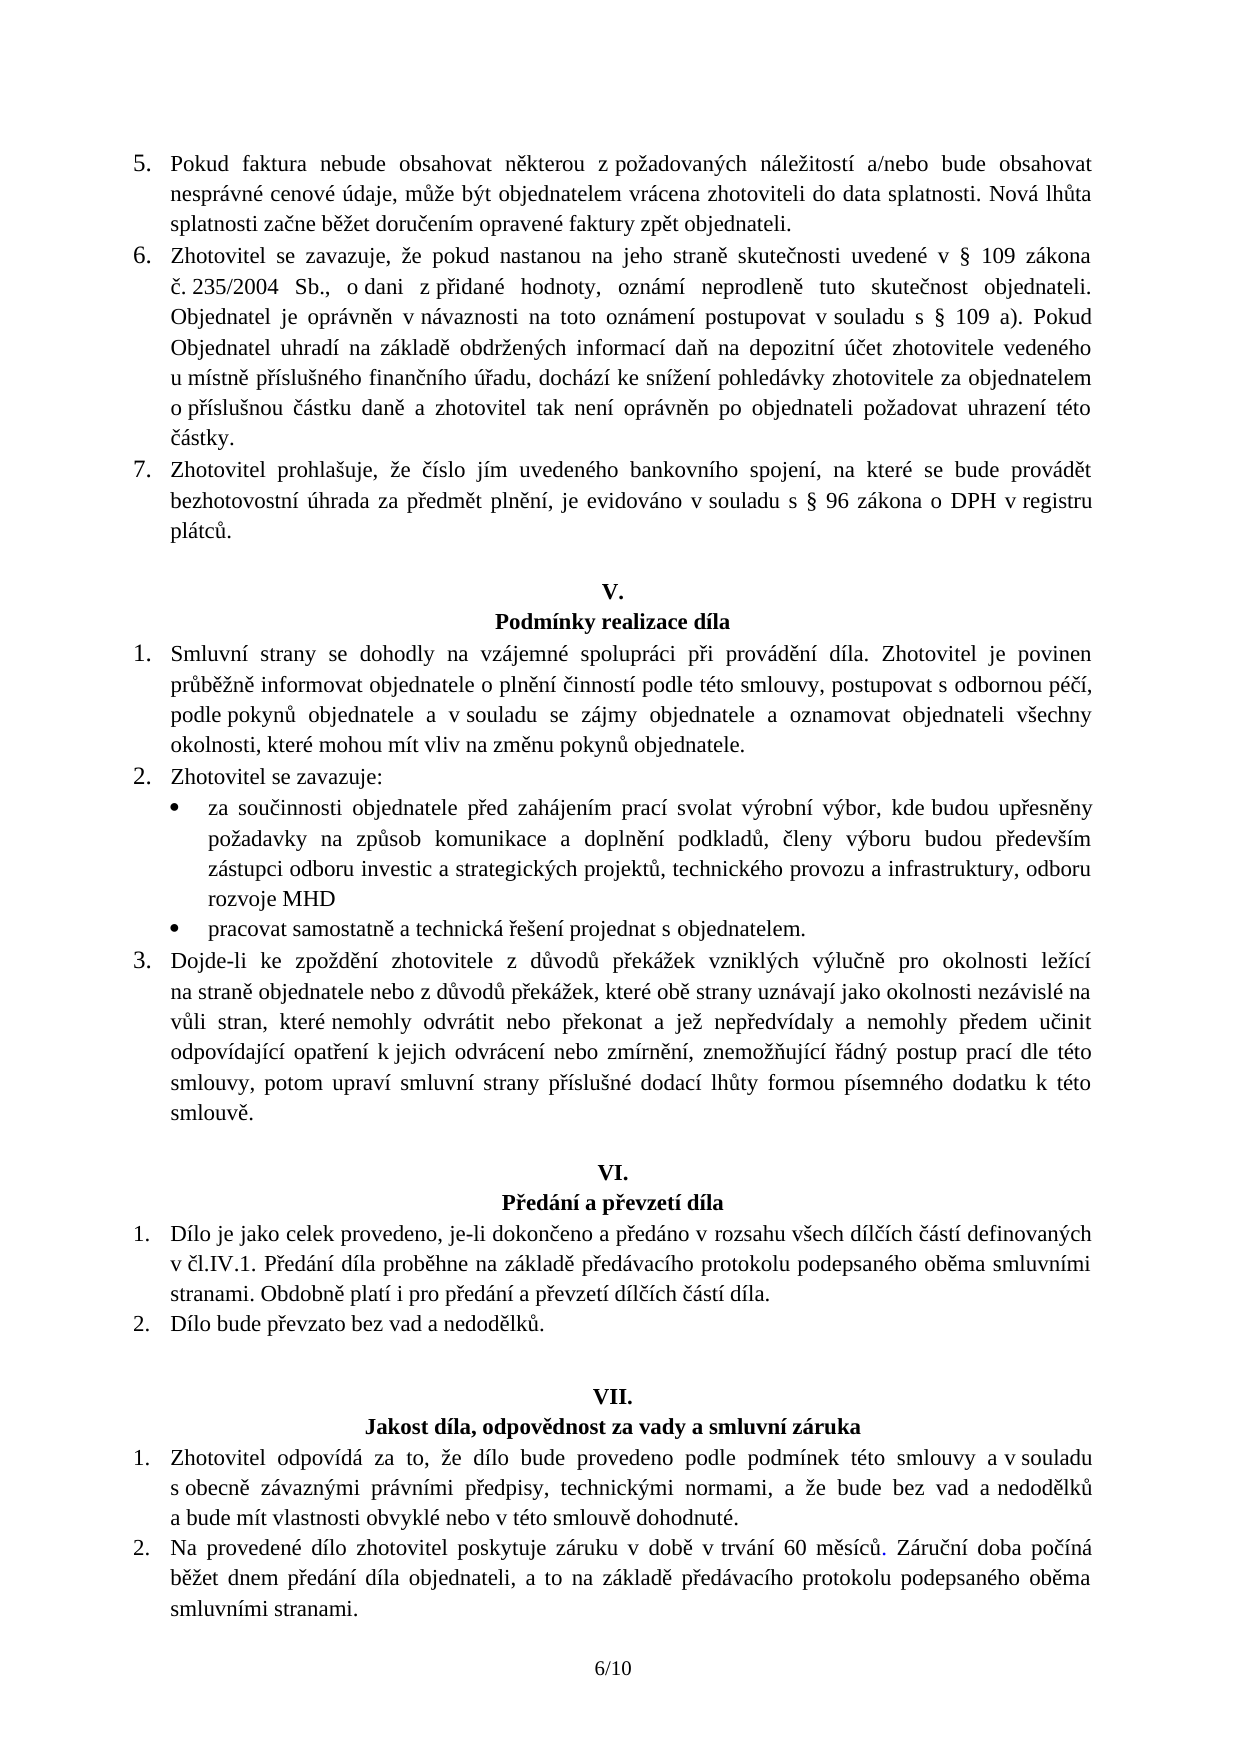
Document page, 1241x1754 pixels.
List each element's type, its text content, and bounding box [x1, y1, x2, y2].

list Dojde-li ke zpoždění zhotovitele z důvodů překážek vzniklých výlučně pro okolnosti ležící na straně objednatele nebo z důvodů překážek, které obě strany uznávají jako okolnosti nezávislé na vůli stran, které nemohly odvrátit nebo překonat a jež nepředvídaly a nemohly předem učinit odpovídající opatření k jejich odvrácení nebo zmírnění, znemožňující řádný postup prací dle této smlouvy, potom upraví smluvní strany příslušné dodací lhůty formou písemného dodatku k této smlouvě. [133, 945, 1093, 1125]
text Podmínky realizace díla [133, 608, 1093, 634]
list Smluvní strany se dohodly na vzájemné spolupráci při provádění díla. Zhotovitel je povinen průběžně informovat objednatele o plnění činností podle této smlouvy, postupovat s odbornou péčí, podle pokynů objednatele a v souladu se zájmy objednatele a oznamovat objednateli všechny okolnosti, které mohou mít vliv na změnu pokynů objednatele. [133, 638, 1093, 757]
list Dílo bude převzato bez vad a nedodělků. [133, 1310, 1093, 1337]
list Zhotovitel odpovídá za to, že dílo bude provedeno podle podmínek této smlouvy a v souladu s obecně závaznými právními předpisy, technickými normami, a že bude bez vad a nedodělků a bude mít vlastnosti obvyklé nebo v této smlouvě dohodnuté. [133, 1444, 1093, 1530]
text VI. [133, 1159, 1093, 1186]
text VII. [133, 1383, 1093, 1409]
list Zhotovitel se zavazuje: [133, 761, 1093, 790]
list Zhotovitel prohlašuje, že číslo jím uvedeného bankovního spojení, na které se bude provádět bezhotovostní úhrada za předmět plnění, je evidováno v souladu s § 96 zákona o DPH v registru plátců. [133, 454, 1093, 544]
text Jakost díla, odpovědnost za vady a smluvní záruka [133, 1413, 1093, 1440]
text V. [133, 578, 1093, 604]
text Předání a převzetí díla [133, 1189, 1093, 1216]
list pracovat samostatně a technická řešení projednat s objednatelem. [170, 915, 1093, 942]
list za součinnosti objednatele před zahájením prací svolat výrobní výbor, kde budou upřesněny požadavky na způsob komunikace a doplnění podkladů, členy výboru budou především zástupci odboru investic a strategických projektů, technického provozu a infrastruktury, odboru rozvoje MHD [170, 794, 1093, 911]
list Na provedené dílo zhotovitel poskytuje záruku v době v trvání 60 měsíců. Záruční doba počíná běžet dnem předání díla objednateli, a to na základě předávacího protokolu podepsaného oběma smluvními stranami. [133, 1534, 1093, 1621]
list Dílo je jako celek provedeno, je-li dokončeno a předáno v rozsahu všech dílčích částí definovaných v čl.IV.1. Předání díla proběhne na základě předávacího protokolu podepsaného oběma smluvními stranami. Obdobně platí i pro předání a převzetí dílčích částí díla. [133, 1220, 1093, 1306]
list Pokud faktura nebude obsahovat některou z požadovaných náležitostí a/nebo bude obsahovat nesprávné cenové údaje, může být objednatelem vrácena zhotoviteli do data splatnosti. Nová lhůta splatnosti začne běžet doručením opravené faktury zpět objednateli. [133, 148, 1093, 237]
list Zhotovitel se zavazuje, že pokud nastanou na jeho straně skutečnosti uvedené v § 109 zákona č. 235/2004 Sb., o dani z přidané hodnoty, oznámí neprodleně tuto skutečnost objednateli. Objednatel je oprávněn v návaznosti na toto oznámení postupovat v souladu s § 109 a). Pokud Objednatel uhradí na základě obdržených informací daň na depozitní účet zhotovitele vedeného u místně příslušného finančního úřadu, dochází ke snížení pohledávky zhotovitele za objednatelem o příslušnou částku daně a zhotovitel tak není oprávněn po objednateli požadovat uhrazení této částky. [133, 241, 1093, 451]
